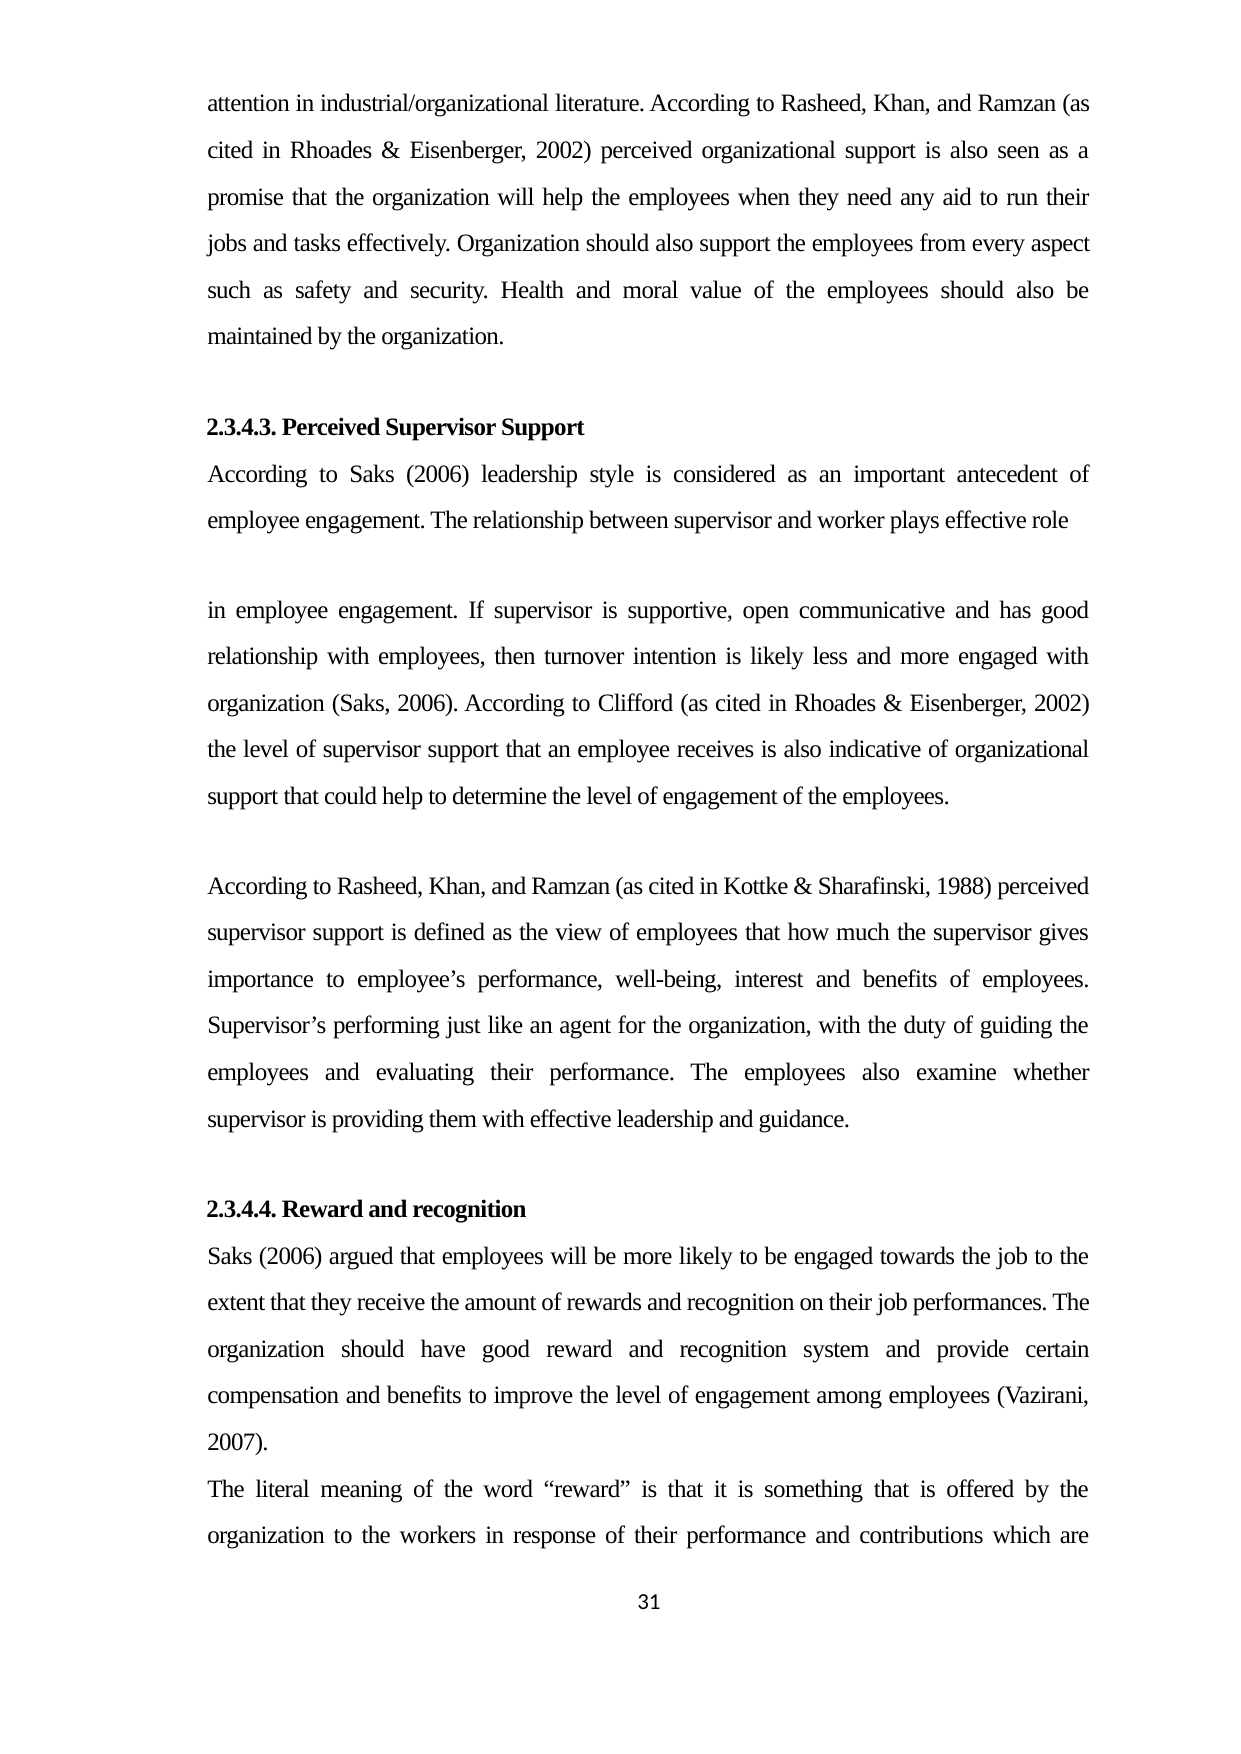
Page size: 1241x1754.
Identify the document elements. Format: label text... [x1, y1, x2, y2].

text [207, 1474, 1090, 1551]
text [207, 88, 1090, 352]
subtitle 2.3.4.3. Perceived Supervisor Support [206, 412, 1084, 443]
text Saks (2006) argued that employees will be more likely to be engaged towards the job to the extent that they receive the amount of rewards and recognition on their job performances. The organization should have good reward and recognition system and provide certain compensation and benefits to improve the level of engagement among employees (Vazirani, 2007). [207, 1241, 1090, 1458]
text According to Saks (2006) leadership style is considered as an important antecedent of employee engagement. The relationship between supervisor and worker plays effective role [207, 459, 1090, 536]
text in employee engagement. If supervisor is supportive, open communicative and has good relationship with employees, then turnover intention is likely less and more engaged with organization (Saks, 2006). According to Clifford (as cited in Rhoades & Eisenberger, 2002) the level of supervisor support that an employee receives is also indicative of organizational support that could help to determine the level of engagement of the employees. [207, 595, 1090, 812]
subtitle 2.3.4.4. Reward and recognition [206, 1194, 1084, 1225]
text According to Rasheed, Khan, and Ramzan (as cited in Kottke & Sharafinski, 1988) perceived supervisor support is defined as the view of employees that how much the supervisor gives importance to employee’s performance, well-being, interest and benefits of employees. Supervisor’s performing just like an agent for the organization, with the duty of guiding the employees and evaluating their performance. The employees also examine whether supervisor is providing them with effective leadership and guidance. [207, 871, 1090, 1135]
